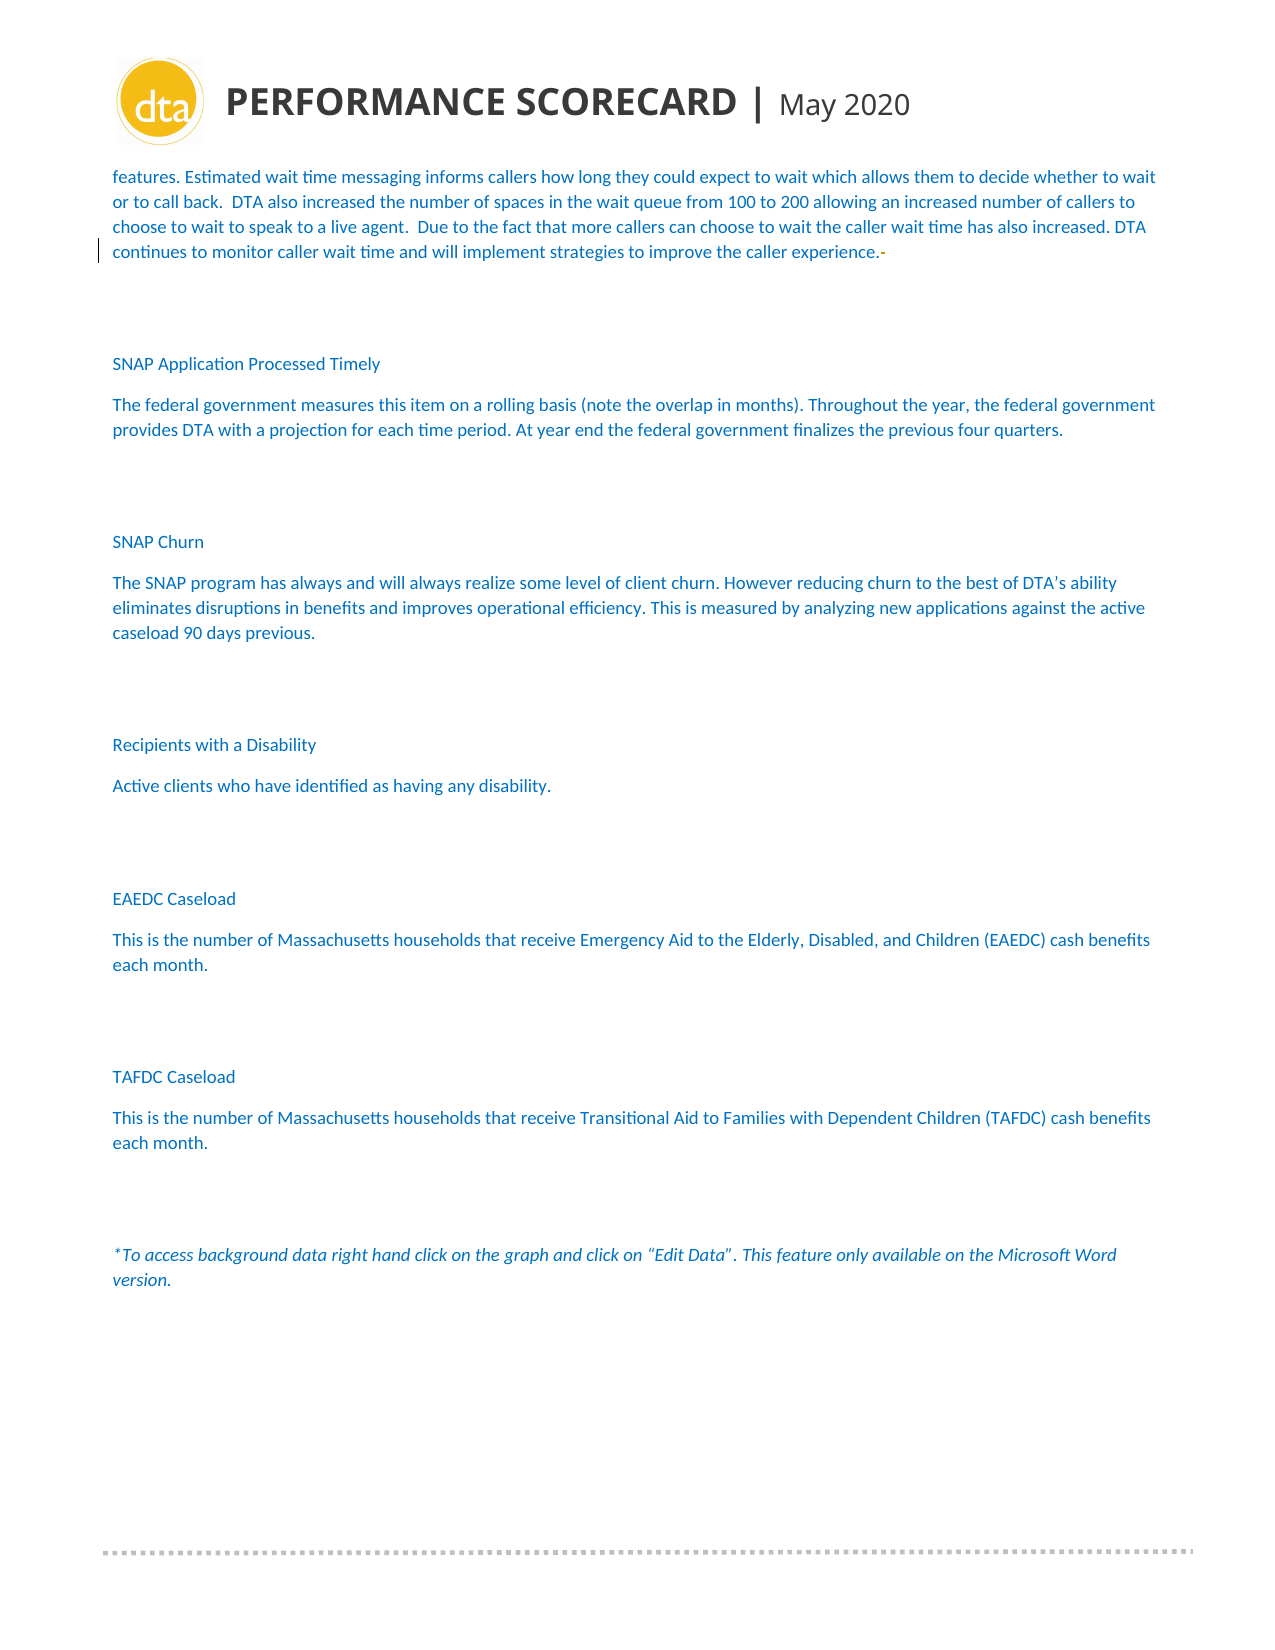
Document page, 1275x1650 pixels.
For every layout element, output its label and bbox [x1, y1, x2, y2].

picture [115, 58, 204, 145]
